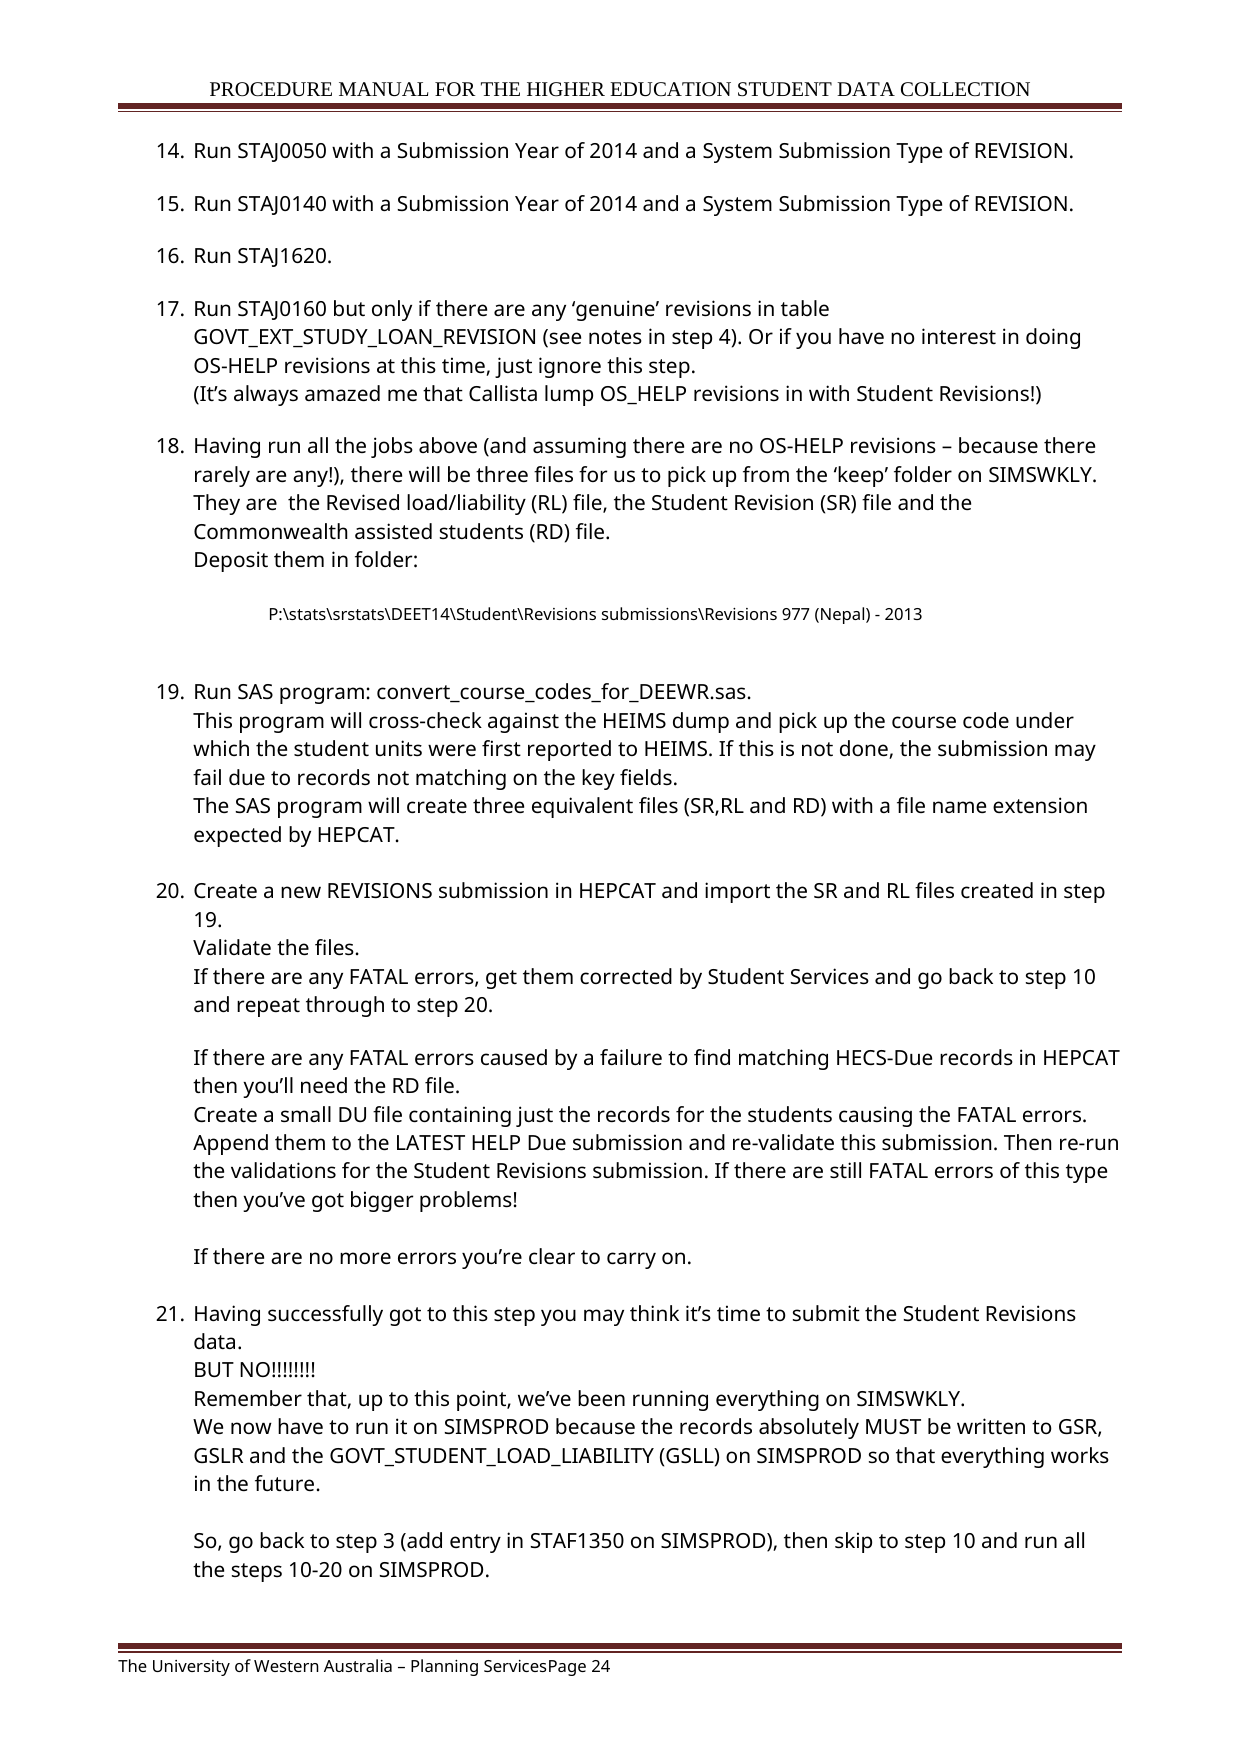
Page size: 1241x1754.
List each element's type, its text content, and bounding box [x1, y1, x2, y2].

list Create a new REVISIONS submission in HEPCAT and import the SR and RL files created in step 19. [156, 877, 1122, 933]
list Validate the files. If there are any FATAL errors, get them corrected by Student Services and go back to step 10 and repeat through to step 20. [193, 933, 1122, 1043]
list Run SAS program: convert_course_codes_for_DEEWR.sas. [156, 677, 1122, 706]
list This program will cross-check against the HEIMS dump and pick up the course code under which the student units were first reported to HEIMS. If this is not done, the submission may fail due to records not matching on the key fields. The SAS program will create three equivalent files (SR,RL and RD) with a file name extension expected by HEPCAT. [193, 706, 1122, 848]
list Run STAJ0140 with a Submission Year of 2014 and a System Submission Type of REVISION. [156, 189, 1122, 241]
list Run STAJ0050 with a Submission Year of 2014 and a System Submission Type of REVISION. [156, 136, 1122, 189]
list Having run all the jobs above (and assuming there are no OS-HELP revisions – because there rarely are any!), there will be three files for us to pick up from the ‘keep’ folder on SIMSWKLY. They are the Revised load/liability (RL) file, the Student Revision (SR) file and the Commonwealth assisted students (RD) file. Deposit them in folder: P:\stats\srstats\DEET14\Student\Revisions submissions\Revisions 977 (Nepal) - 2013 [156, 432, 1122, 677]
list Run STAJ0160 but only if there are any ‘genuine’ revisions in table GOVT_EXT_STUDY_LOAN_REVISION (see notes in step 4). Or if you have no interest in doing OS-HELP revisions at this time, just ignore this step. (It’s always amazed me that Callista lump OS_HELP revisions in with Student Revisions!) [156, 294, 1122, 432]
list Run STAJ1620. [156, 241, 1122, 294]
list If there are any FATAL errors caused by a failure to find matching HECS-Due records in HEPCAT then you’ll need the RD file. Create a small DU file containing just the records for the students causing the FATAL errors. Append them to the LATEST HELP Due submission and re-validate this submission. Then re-run the validations for the Student Revisions submission. If there are still FATAL errors of this type then you’ve got bigger problems! If there are no more errors you’re clear to carry on. [193, 1043, 1122, 1270]
list Having successfully got to this step you may think it’s time to submit the Student Revisions data. BUT NO!!!!!!!! Remember that, up to this point, we’ve been running everything on SIMSWKLY. We now have to run it on SIMSPROD because the records absolutely MUST be written to GSR, GSLR and the GOVT_STUDENT_LOAD_LIABILITY (GSLL) on SIMSPROD so that everything works in the future. So, go back to step 3 (add entry in STAF1350 on SIMSPROD), then skip to step 10 and run all the steps 10-20 on SIMSPROD. [156, 1299, 1122, 1607]
